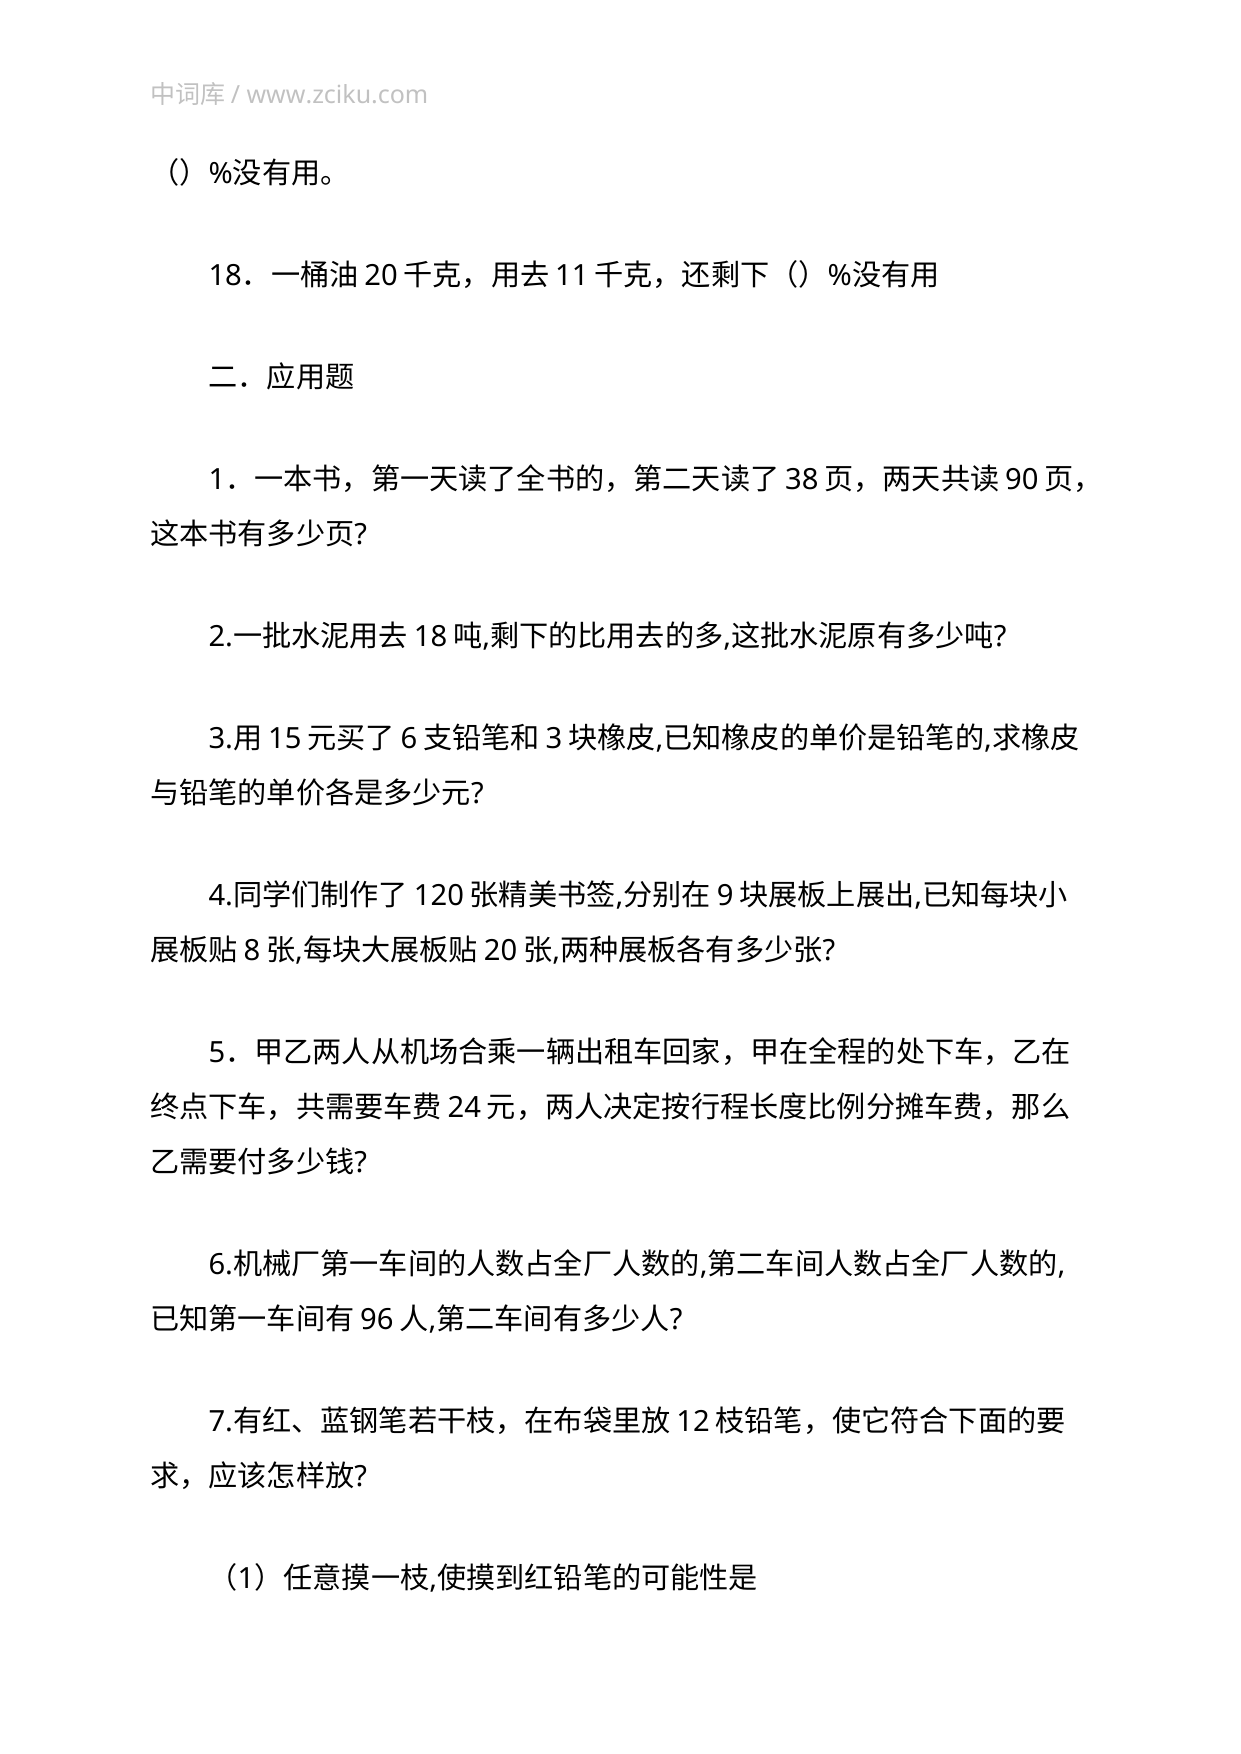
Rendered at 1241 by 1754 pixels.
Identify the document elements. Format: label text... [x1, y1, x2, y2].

text 2.一批水泥用去18吨,剩下的比用去的多,这批水泥原有多少吨? [150, 613, 1090, 655]
text 1．一本书，第一天读了全书的，第二天读了38页，两天共读90页，这本书有多少页? [150, 456, 1090, 553]
text 3.用15元买了6支铅笔和3块橡皮,已知橡皮的单价是铅笔的,求橡皮与铅笔的单价各是多少元? [150, 715, 1090, 812]
text 4.同学们制作了120张精美书签,分别在9块展板上展出,已知每块小展板贴8张,每块大展板贴20张,两种展板各有多少张? [150, 872, 1090, 969]
text 18．一桶油20千克，用去11千克，还剩下（）%没有用 [150, 252, 1090, 294]
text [150, 150, 1090, 192]
text 6.机械厂第一车间的人数占全厂人数的,第二车间人数占全厂人数的,已知第一车间有96人,第二车间有多少人? [150, 1241, 1090, 1338]
text 7.有红、蓝钢笔若干枝，在布袋里放12枝铅笔，使它符合下面的要求，应该怎样放? [150, 1398, 1090, 1495]
text （1）任意摸一枝,使摸到红铅笔的可能性是 [150, 1554, 1090, 1597]
text 二．应用题 [150, 354, 1090, 396]
text 5．甲乙两人从机场合乘一辆出租车回家，甲在全程的处下车，乙在终点下车，共需要车费24元，两人决定按行程长度比例分摊车费，那么乙需要付多少钱? [150, 1029, 1090, 1181]
